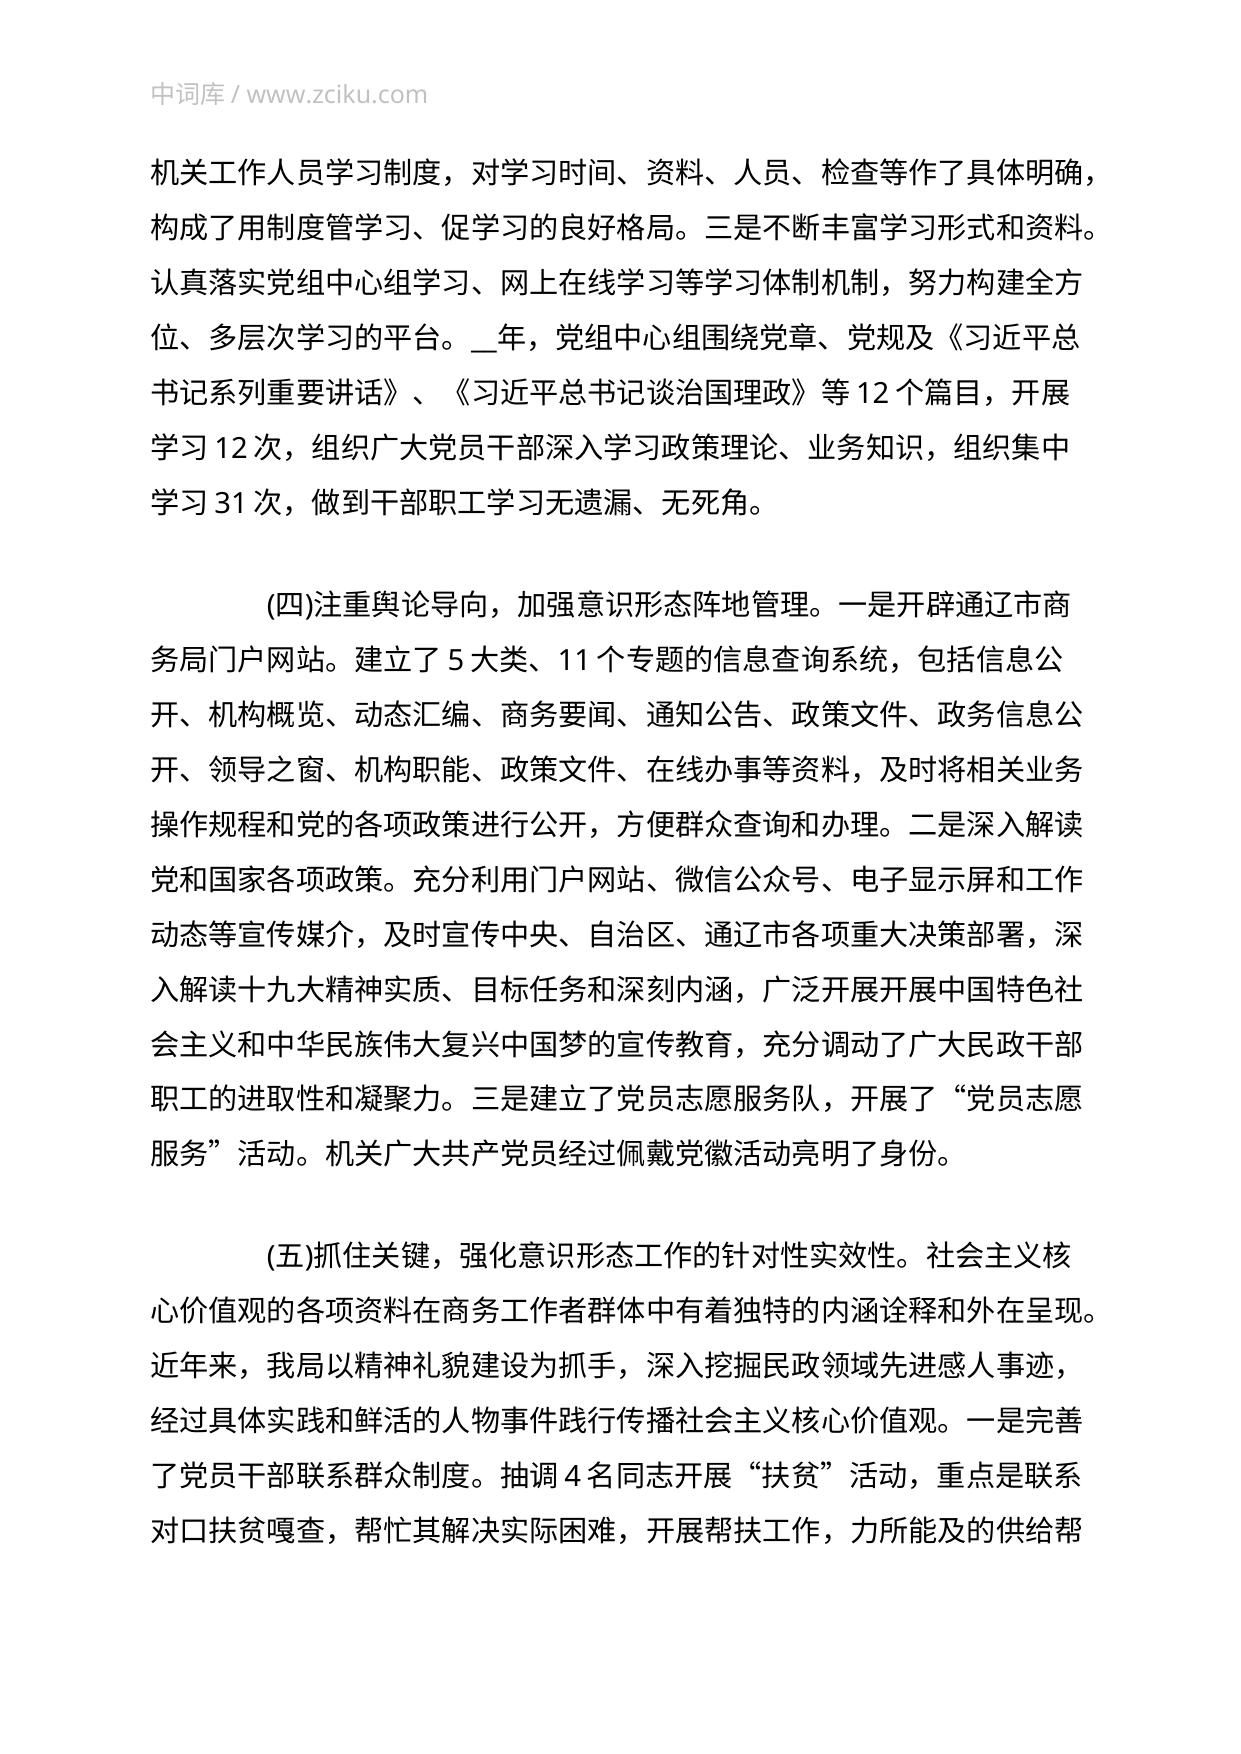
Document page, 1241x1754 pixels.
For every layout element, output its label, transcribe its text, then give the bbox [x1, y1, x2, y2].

text (四)注重舆论导向，加强意识形态阵地管理。一是开辟通辽市商务局门户网站。建立了5大类、11个专题的信息查询系统，包括信息公开、机构概览、动态汇编、商务要闻、通知公告、政策文件、政务信息公开、领导之窗、机构职能、政策文件、在线办事等资料，及时将相关业务操作规程和党的各项政策进行公开，方便群众查询和办理。二是深入解读党和国家各项政策。充分利用门户网站、微信公众号、电子显示屏和工作动态等宣传媒介，及时宣传中央、自治区、通辽市各项重大决策部署，深入解读十九大精神实质、目标任务和深刻内涵，广泛开展开展中国特色社会主义和中华民族伟大复兴中国梦的宣传教育，充分调动了广大民政干部职工的进取性和凝聚力。三是建立了党员志愿服务队，开展了“党员志愿服务”活动。机关广大共产党员经过佩戴党徽活动亮明了身份。 [150, 582, 1090, 1173]
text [150, 150, 1090, 522]
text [150, 1233, 1090, 1549]
